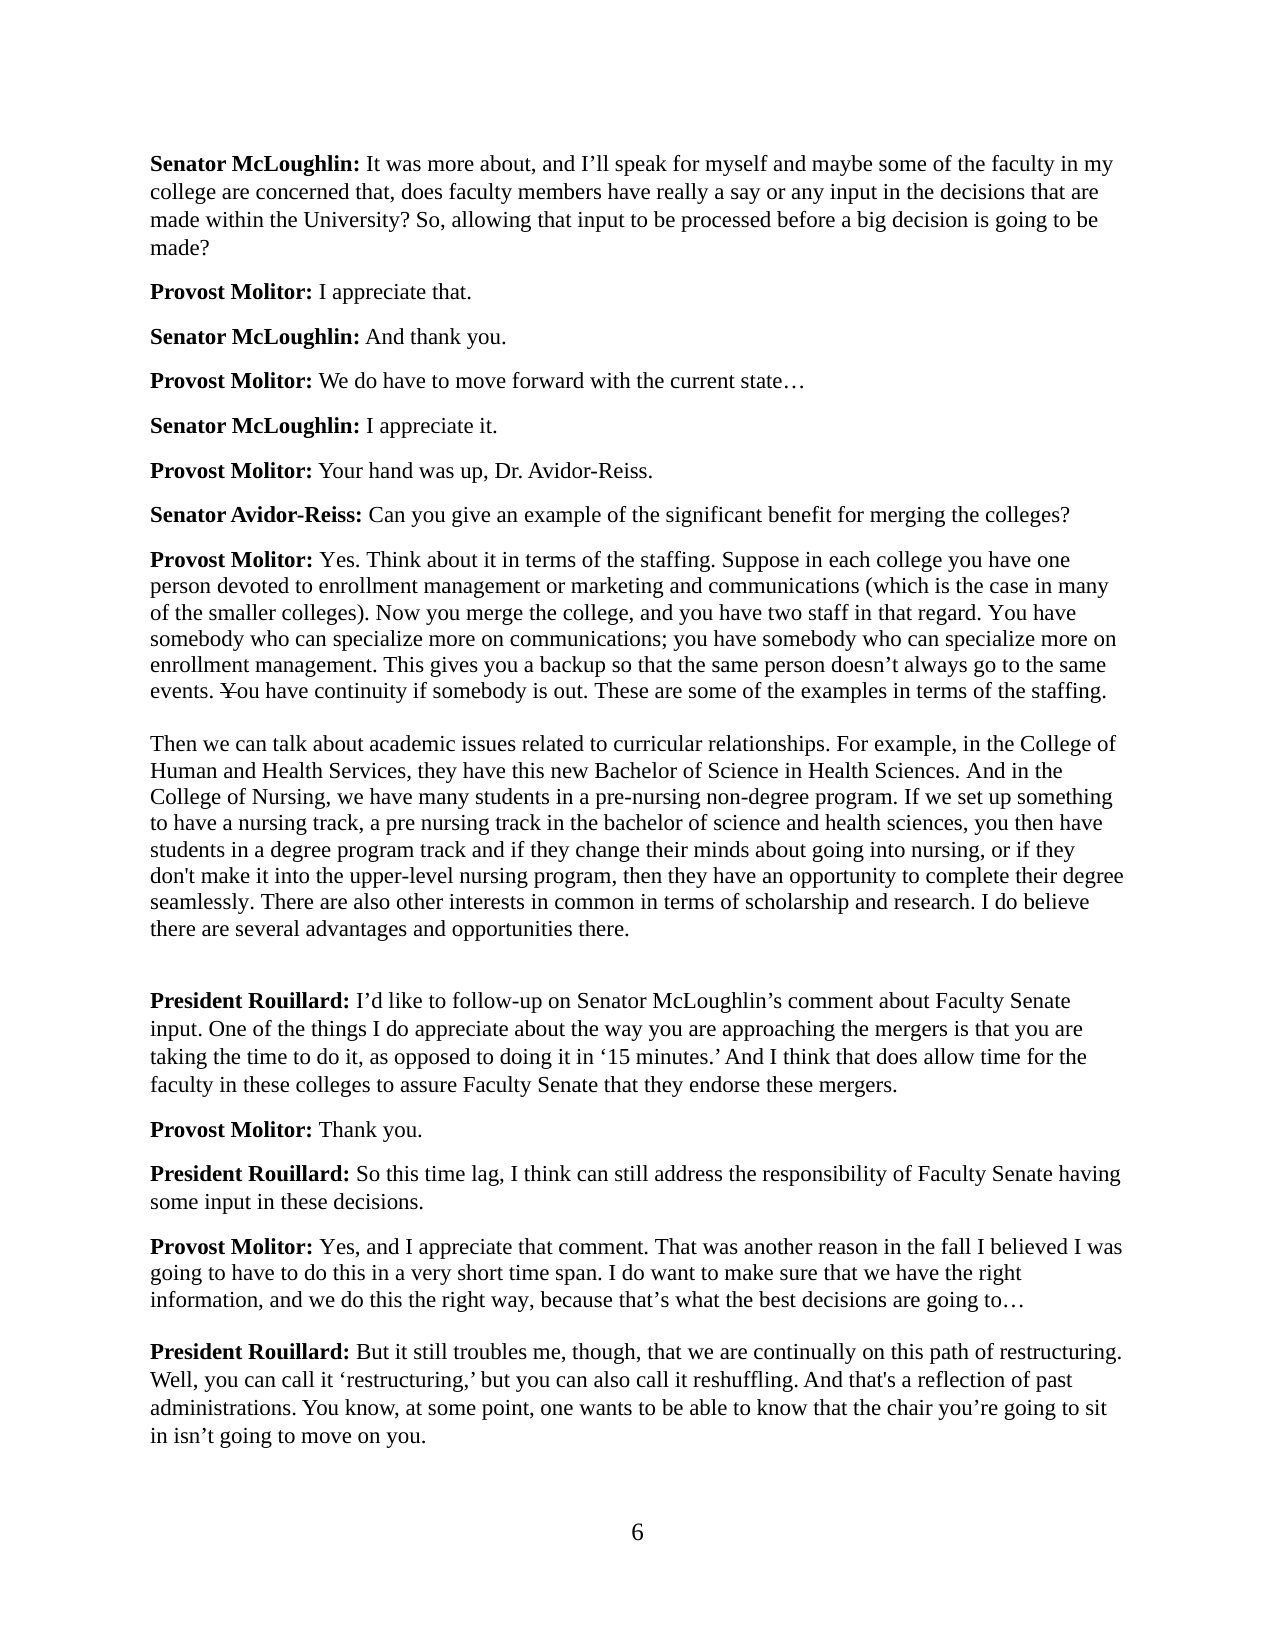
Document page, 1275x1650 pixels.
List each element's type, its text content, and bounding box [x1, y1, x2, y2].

text Provost Molitor: Yes. Think about it in terms of the staffing. Suppose in each college you have one person devoted to enrollment management or marketing and communications (which is the case in many of the smaller colleges). Now you merge the college, and you have two staff in that regard. You have somebody who can specialize more on communications; you have somebody who can specialize more on enrollment management. This gives you a backup so that the same person doesn’t always go to the same events. You have continuity if somebody is out. These are some of the examples in terms of the staffing. [150, 546, 1125, 704]
text President Rouillard: So this time lag, I think can still address the responsibility of Faculty Senate having some input in these decisions. [150, 1160, 1125, 1215]
text Then we can talk about academic issues related to curricular relationships. For example, in the College of Human and Health Services, they have this new Bachelor of Science in Health Sciences. And in the College of Nursing, we have many students in a pre-nursing non-degree program. If we set up something to have a nursing track, a pre nursing track in the bachelor of science and health sciences, you then have students in a degree program track and if they change their minds about going into nursing, or if they don't make it into the upper-level nursing program, then they have an opportunity to complete their degree seamlessly. There are also other interests in common in terms of scholarship and research. I do believe there are several advantages and opportunities there. [150, 730, 1125, 941]
text Senator McLoughlin: It was more about, and I’ll speak for myself and maybe some of the faculty in my college are concerned that, does faculty members have really a say or any input in the decisions that are made within the University? So, allowing that input to be processed before a big decision is going to be made? [150, 150, 1125, 260]
text Provost Molitor: Your hand was up, Dr. Avidor-Reiss. [150, 457, 1125, 483]
text Provost Molitor: We do have to move forward with the current state… [150, 367, 1125, 394]
text President Rouillard: But it still troubles me, though, that we are continually on this path of restructuring. Well, you can call it ‘restructuring,’ but you can also call it reshuffling. And that's a reflection of past administrations. You know, at some point, one wants to be able to know that the chair you’re going to sit in isn’t going to move on you. [150, 1338, 1125, 1448]
text Provost Molitor: I appreciate that. [150, 278, 1125, 305]
text Senator McLoughlin: I appreciate it. [150, 412, 1125, 438]
text Provost Molitor: Yes, and I appreciate that comment. That was another reason in the fall I believed I was going to have to do this in a very short time span. I do want to make sure that we have the right information, and we do this the right way, because that’s what the best decisions are going to… [150, 1233, 1125, 1312]
text Senator McLoughlin: And thank you. [150, 323, 1125, 349]
text Provost Molitor: Thank you. [150, 1116, 1125, 1142]
text President Rouillard: I’d like to follow-up on Senator McLoughlin’s comment about Faculty Senate input. One of the things I do appreciate about the way you are approaching the mergers is that you are taking the time to do it, as opposed to doing it in ‘15 minutes.’ And I think that does allow time for the faculty in these colleges to assure Faculty Senate that they endorse these mergers. [150, 987, 1125, 1098]
text Senator Avidor-Reiss: Can you give an example of the significant benefit for merging the colleges? [150, 501, 1125, 528]
